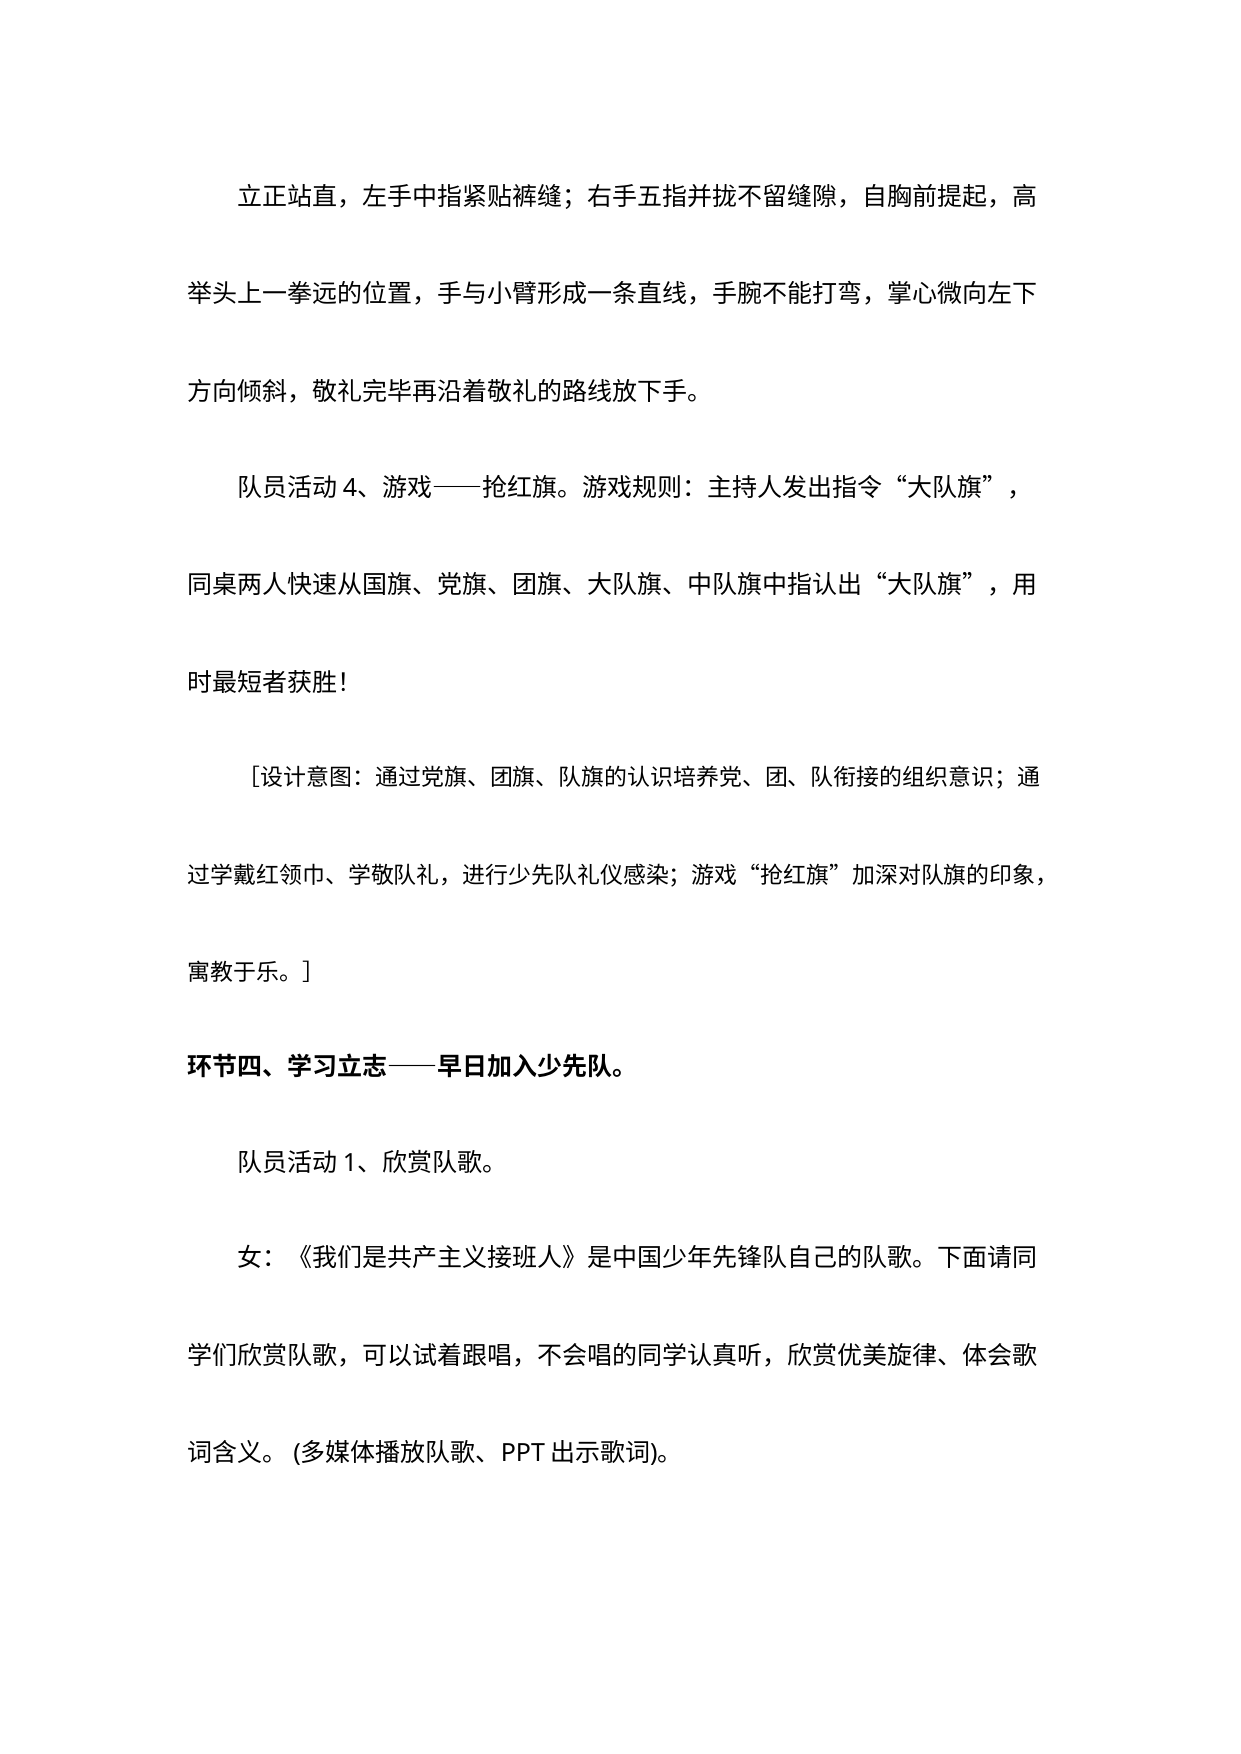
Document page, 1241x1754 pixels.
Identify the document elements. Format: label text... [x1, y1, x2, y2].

text 立正站直，左手中指紧贴裤缝；右手五指并拢不留缝隙，自胸前提起，高举头上一拳远的位置，手与小臂形成一条直线，手腕不能打弯，掌心微向左下方向倾斜，敬礼完毕再沿着敬礼的路线放下手。 [187, 162, 1053, 422]
text 环节四、学习立志——早日加入少先队。 [187, 1032, 1053, 1097]
text ［设计意图：通过党旗、团旗、队旗的认识培养党、团、队衔接的组织意识；通过学戴红领巾、学敬队礼，进行少先队礼仪感染；游戏“抢红旗”加深对队旗的印象，寓教于乐。］ [187, 743, 1053, 1003]
text 队员活动1、欣赏队歌。 [187, 1128, 1053, 1193]
text 女：《我们是共产主义接班人》是中国少年先锋队自己的队歌。下面请同学们欣赏队歌，可以试着跟唱，不会唱的同学认真听，欣赏优美旋律、体会歌词含义。 (多媒体播放队歌、PPT出示歌词)。 [187, 1223, 1053, 1483]
text 队员活动4、游戏——抢红旗。游戏规则：主持人发出指令“大队旗”，同桌两人快速从国旗、党旗、团旗、大队旗、中队旗中指认出“大队旗”，用时最短者获胜！ [187, 453, 1053, 713]
